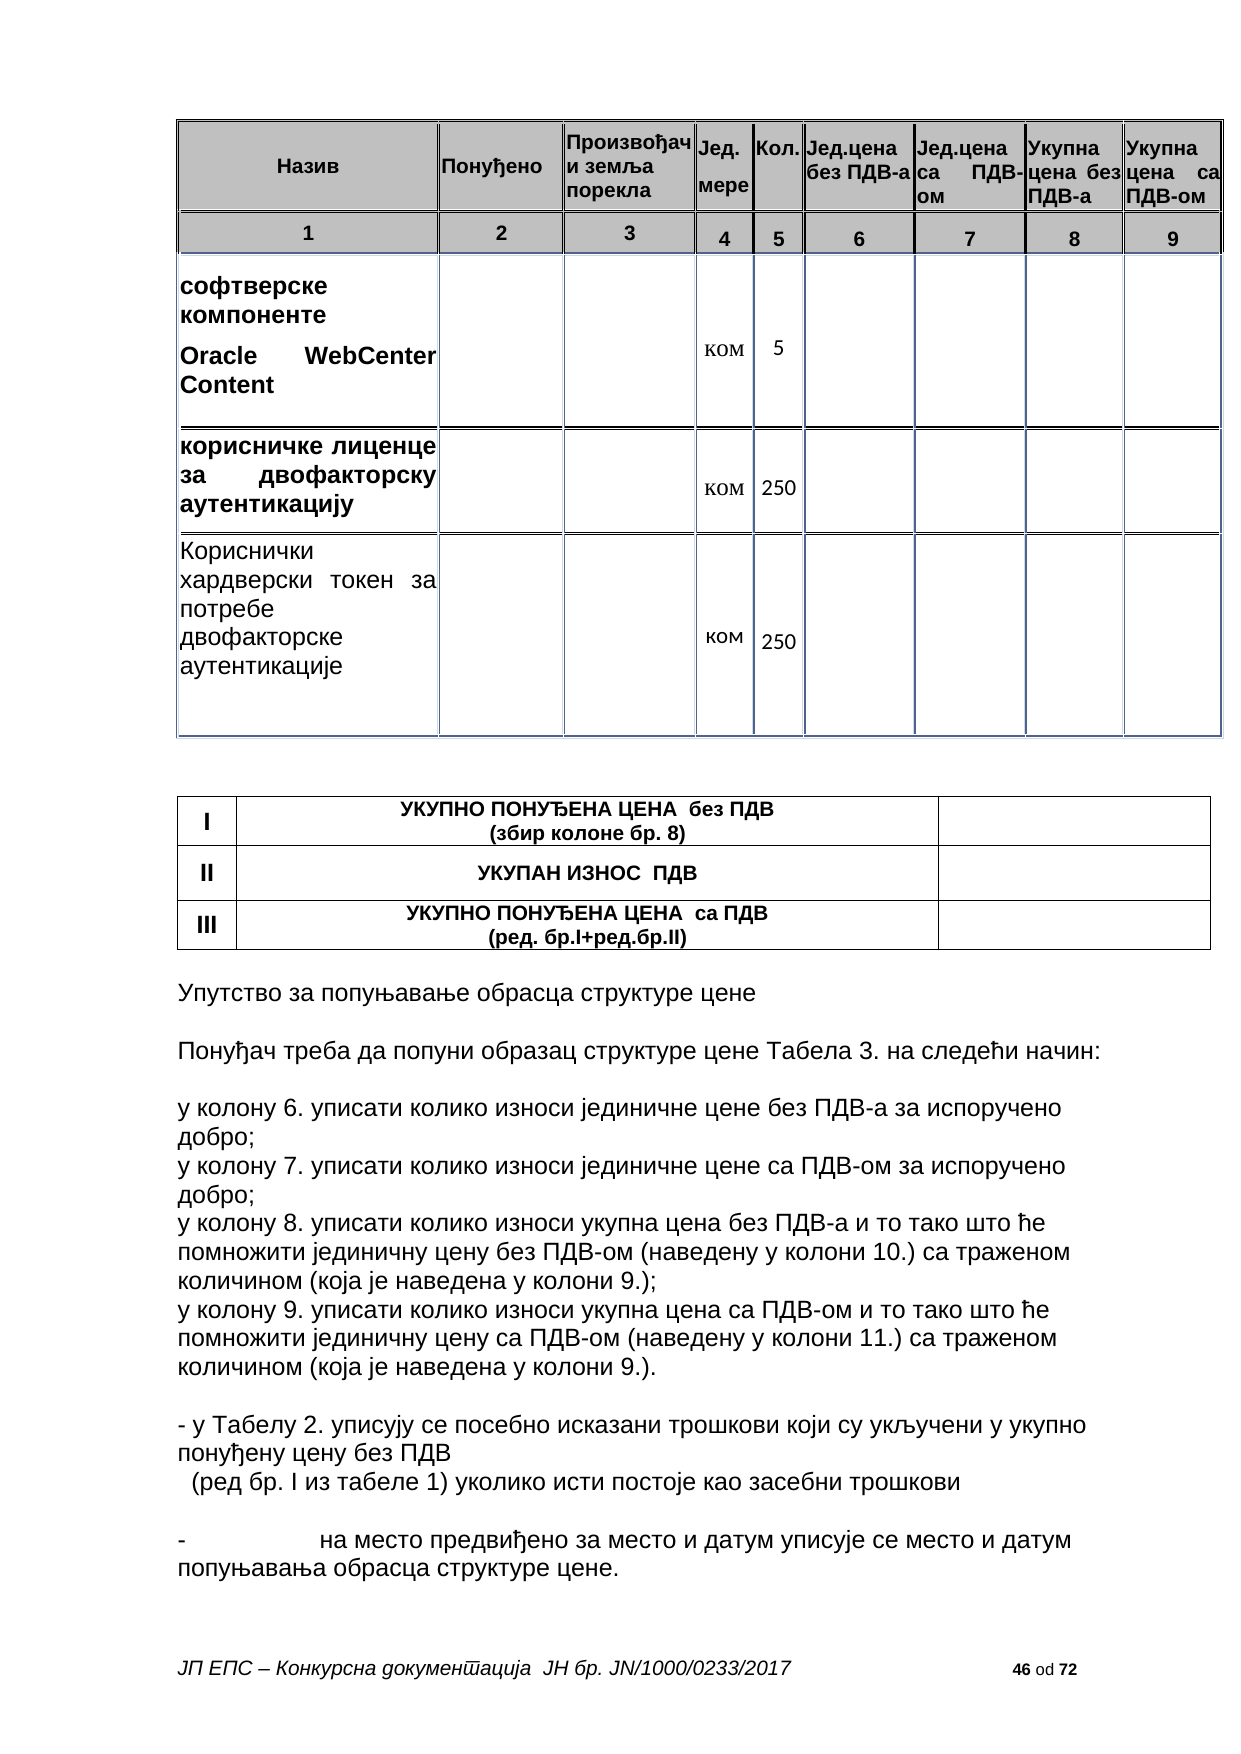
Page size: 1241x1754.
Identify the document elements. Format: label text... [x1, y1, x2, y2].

table_cell 3 [565, 213, 694, 252]
table_cell [1125, 426, 1221, 531]
table_cell корисничке лиценце за двофакторску аутентикацију [179, 426, 437, 531]
table_cell 250 [755, 430, 802, 531]
text Упутство за попуњавање обрасца структуре цене [177, 978, 1121, 1007]
table_header Јед.цена са ПДВ-ом [914, 122, 1025, 209]
table_cell [439, 535, 564, 735]
table_cell [916, 430, 1024, 531]
table_cell [1125, 252, 1221, 426]
table_cell 6 [806, 213, 913, 252]
table_cell [440, 430, 562, 531]
table_cell [565, 256, 694, 426]
text у колону 7. уписати колико износи јединичне цене са ПДВ-oм за испоручено добро; [177, 1151, 1121, 1208]
table_cell 5 [755, 213, 802, 252]
table_header Јед.цена без ПДВ-а [804, 122, 914, 209]
table_cell софтверске компоненте Oracle WebCenter Content [179, 252, 437, 426]
table_cell [939, 846, 1210, 900]
table_cell ком [697, 256, 752, 426]
table_header Понуђено [439, 122, 564, 209]
table_cell 7 [916, 213, 1024, 252]
text Понуђач треба да попуни образац структуре цене Табела 3. на следећи начин: [177, 1036, 1121, 1065]
table_cell [916, 256, 1024, 426]
table_cell 8 [1027, 213, 1122, 252]
table_cell 5 [755, 256, 802, 426]
table_header Произвођач и земља порекла [564, 122, 696, 209]
table_cell Кориснички хардверски токен за потребе двофакторске аутентикације [179, 531, 439, 735]
table_cell [914, 535, 1025, 735]
table_cell [565, 430, 694, 531]
table_header УКУПНО ПОНУЂЕНА ЦЕНА без ПДВ (збир колоне бр. 8) [237, 797, 938, 845]
table_header Укупна цена са ПДВ-ом [1124, 122, 1220, 209]
table_cell 1 [179, 210, 437, 252]
text - на место предвиђено за место и датум уписује се место и датум попуњавања обрасца структуре цене. [177, 1525, 1121, 1582]
table_cell 2 [440, 213, 562, 252]
table_cell 250 [753, 531, 804, 735]
table_cell 4 [697, 213, 752, 252]
table_cell УКУПАН ИЗНОС ПДВ [237, 846, 938, 900]
table_cell [1124, 531, 1221, 735]
table_cell [806, 256, 913, 426]
text у колону 8. уписати колико износи укупна цена без ПДВ-а и то тако што ће помножити јединичну цену без ПДВ-ом (наведену у колони 10.) са траженом количином (која је наведена у колони 9.); [177, 1208, 1121, 1295]
table_cell УКУПНО ПОНУЂЕНА ЦЕНА са ПДВ (ред. бр.I+ред.бр.II) [237, 901, 938, 949]
table_cell [1027, 430, 1122, 531]
table_header Назив [179, 122, 439, 209]
table_header I [178, 797, 236, 845]
table_cell [804, 535, 914, 735]
text - у Табелу 2. уписују се посебно исказани трошкови који су укључени у укупно понуђену цену без ПДВ [177, 1410, 1121, 1467]
table_cell [440, 256, 562, 426]
table_cell [939, 901, 1210, 949]
table_header [939, 797, 1210, 845]
table_cell 9 [1125, 210, 1221, 252]
table_cell [806, 430, 913, 531]
table_header Јед. мере [696, 122, 753, 209]
table_cell ком [697, 430, 752, 531]
table_cell [564, 535, 696, 735]
table_cell ком [696, 535, 753, 735]
table_cell [1025, 535, 1123, 735]
table_cell III [178, 901, 236, 949]
table_cell II [178, 846, 236, 900]
table_header Кол. [753, 120, 804, 209]
table_cell [1027, 256, 1122, 426]
table_header Укупна цена без ПДВ-а [1025, 122, 1123, 209]
text у колону 9. уписати колико износи укупна цена са ПДВ-ом и то тако што ће помножити јединичну цену са ПДВ-ом (наведену у колони 11.) са траженом количином (која је наведена у колони 9.). [177, 1295, 1121, 1381]
text у колону 6. уписати колико износи јединичне цене без ПДВ-a за испоручено добро; [177, 1093, 1121, 1151]
text (ред бр. I из табеле 1) уколико исти постоје као засебни трошкови [177, 1467, 1121, 1496]
